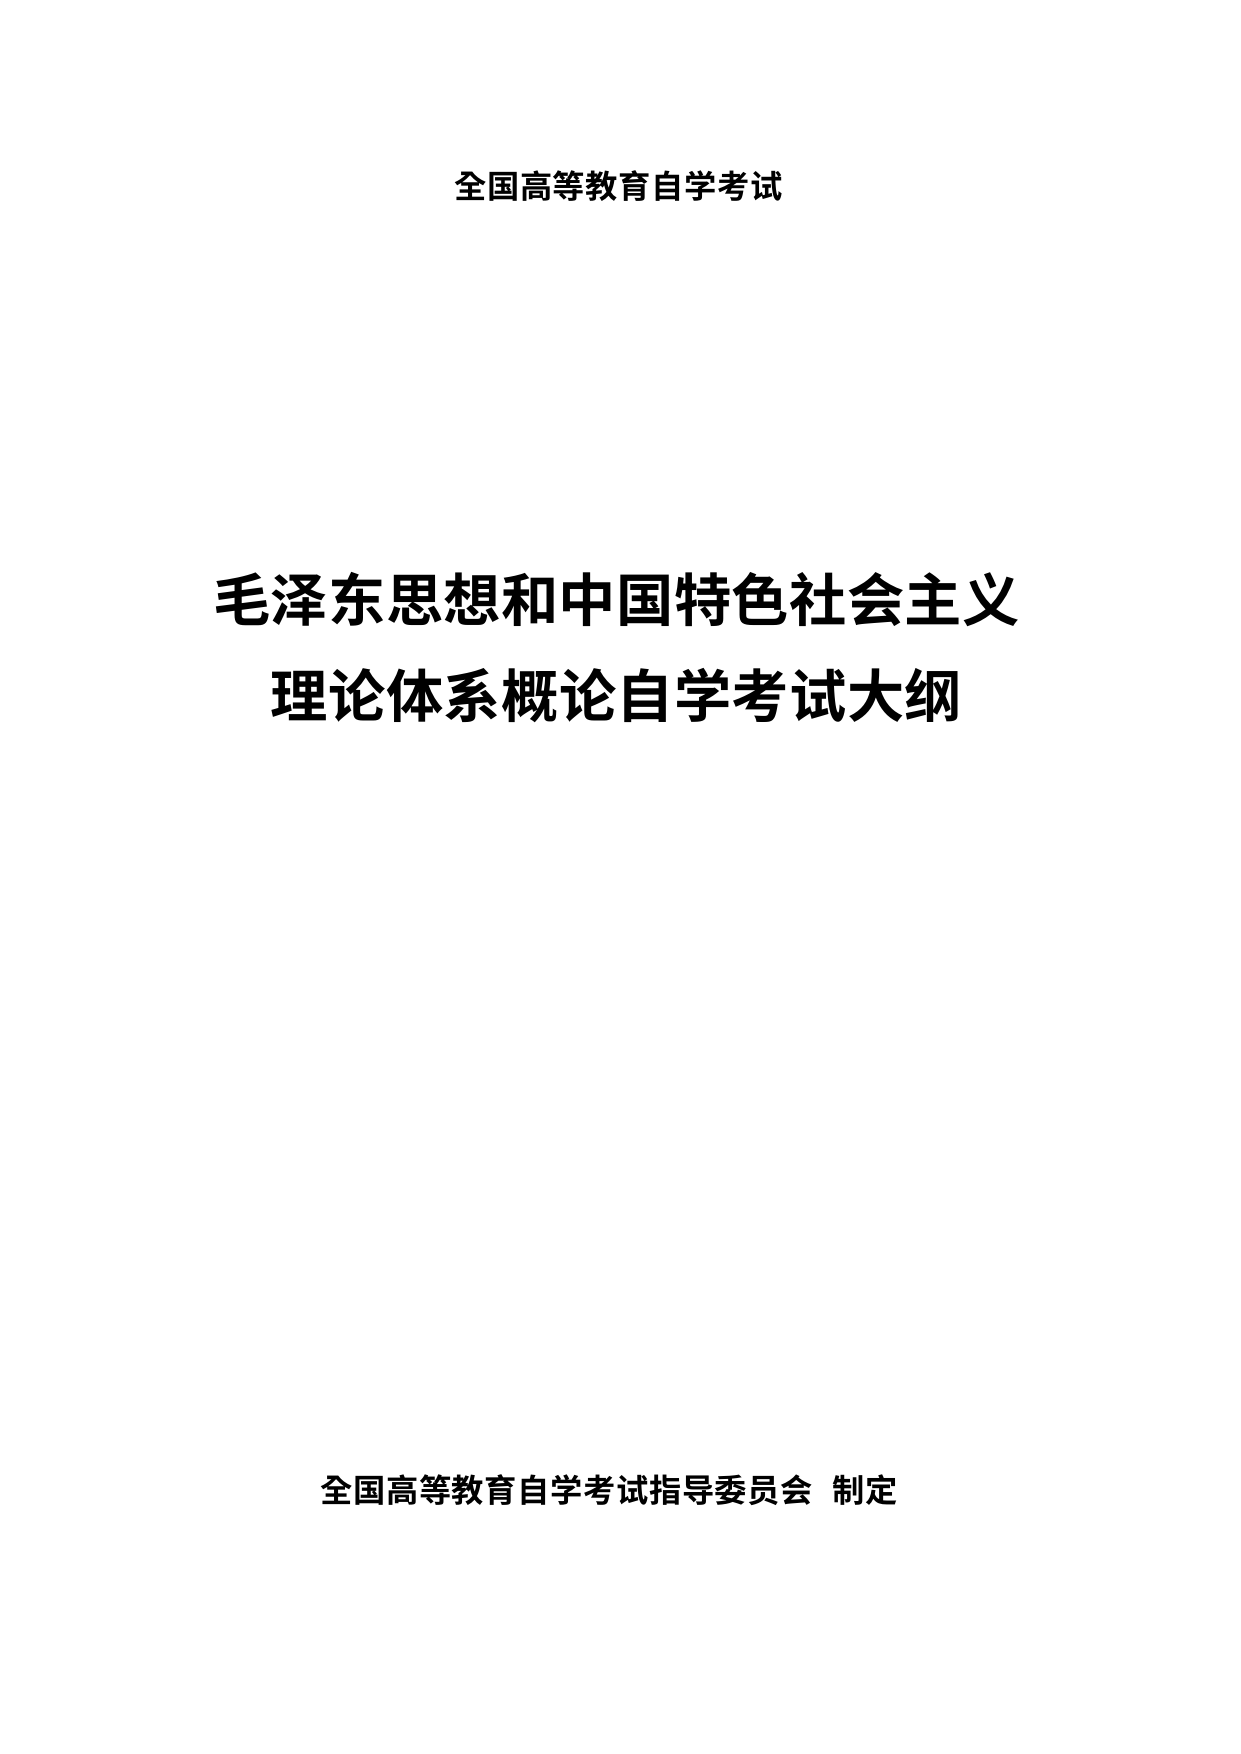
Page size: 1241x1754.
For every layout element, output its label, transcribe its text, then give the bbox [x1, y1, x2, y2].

text 毛泽东思想和中国特色社会主义 理论体系概论自学考试大纲 [213, 560, 1029, 734]
text 全国高等教育自学考试 [454, 166, 1054, 207]
text 全国高等教育自学考试指导委员会 制定 [320, 1469, 1054, 1511]
